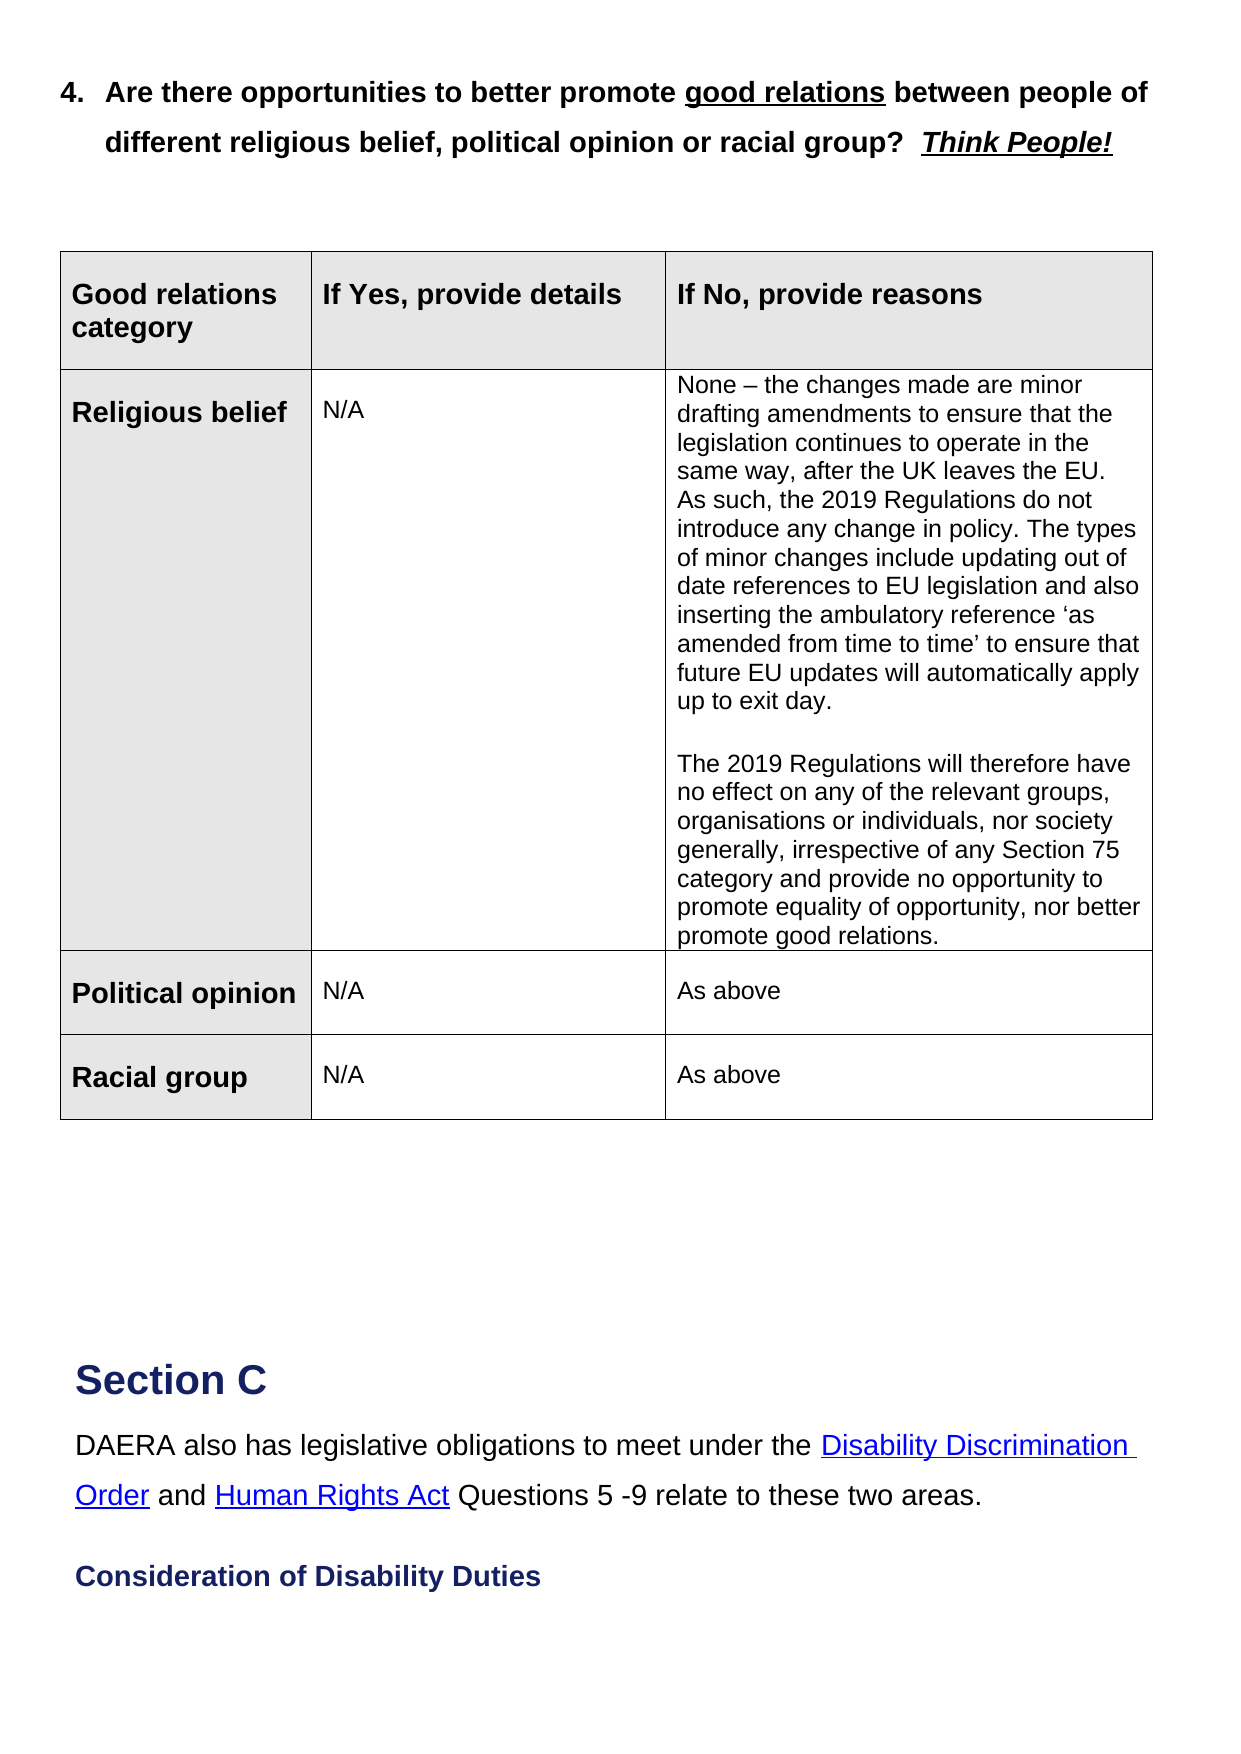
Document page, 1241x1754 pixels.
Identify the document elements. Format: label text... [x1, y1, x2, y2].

table_cell Racial group [61, 1035, 311, 1119]
table_cell N/A [312, 951, 665, 1034]
table_header If No, provide reasons [666, 252, 1152, 369]
text Section C [75, 1356, 1165, 1404]
table_cell As above [666, 1035, 1152, 1119]
table_cell N/A [312, 370, 665, 950]
table_cell Religious belief [61, 370, 311, 950]
table_cell As above [666, 951, 1152, 1034]
table_cell Political opinion [61, 951, 311, 1034]
table_header If Yes, provide details [312, 252, 665, 369]
list Are there opportunities to better promote good relations between people of different religious belief, political opinion or racial group? Think People! [60, 75, 1240, 159]
table_cell None – the changes made are minor drafting amendments to ensure that the legislation continues to operate in the same way, after the UK leaves the EU. As such, the 2019 Regulations do not introduce any change in policy. The types of minor changes include updating out of date references to EU legislation and also inserting the ambulatory reference ‘as amended from time to time’ to ensure that future EU updates will automatically apply up to exit day. The 2019 Regulations will therefore have no effect on any of the relevant groups, organisations or individuals, nor society generally, irrespective of any Section 75 category and provide no opportunity to promote equality of opportunity, nor better promote good relations. [666, 370, 1152, 950]
text Consideration of Disability Duties [75, 1559, 1165, 1593]
table_cell N/A [312, 1035, 665, 1119]
table_header Good relations category [61, 252, 311, 369]
text DAERA also has legislative obligations to meet under the Disability Discrimination Order and Human Rights Act Questions 5 -9 relate to these two areas. [75, 1428, 1165, 1511]
